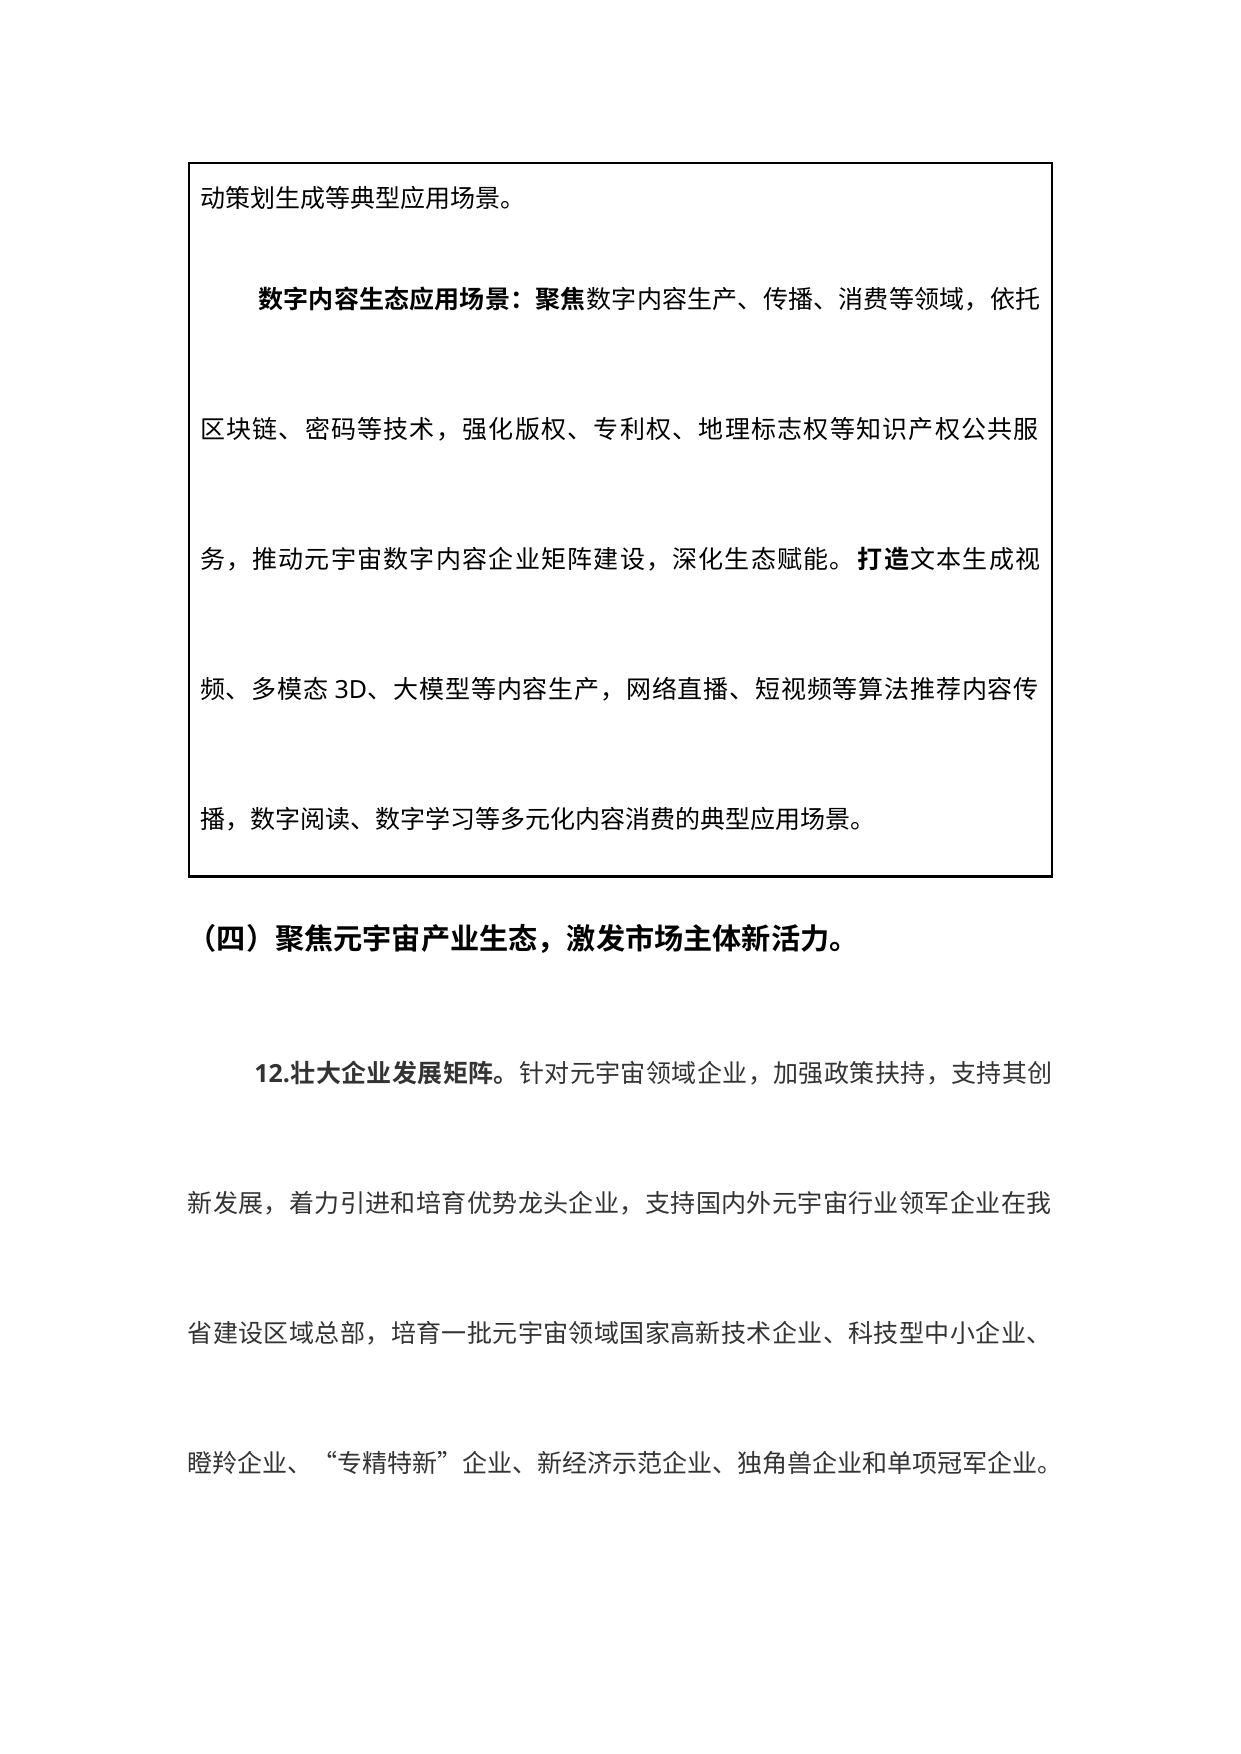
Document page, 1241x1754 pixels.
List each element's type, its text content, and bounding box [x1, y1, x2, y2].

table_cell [190, 164, 1051, 875]
text 12.壮大企业发展矩阵。针对元宇宙领域企业，加强政策扶持，支持其创新发展，着力引进和培育优势龙头企业，支持国内外元宇宙行业领军企业在我省建设区域总部，培育一批元宇宙领域国家高新技术企业、科技型中小企业、瞪羚企业、“专精特新”企业、新经济示范企业、独角兽企业和单项冠军企业。 [187, 1039, 1053, 1494]
subtitle （四）聚焦元宇宙产业生态，激发市场主体新活力。 [187, 904, 1053, 969]
